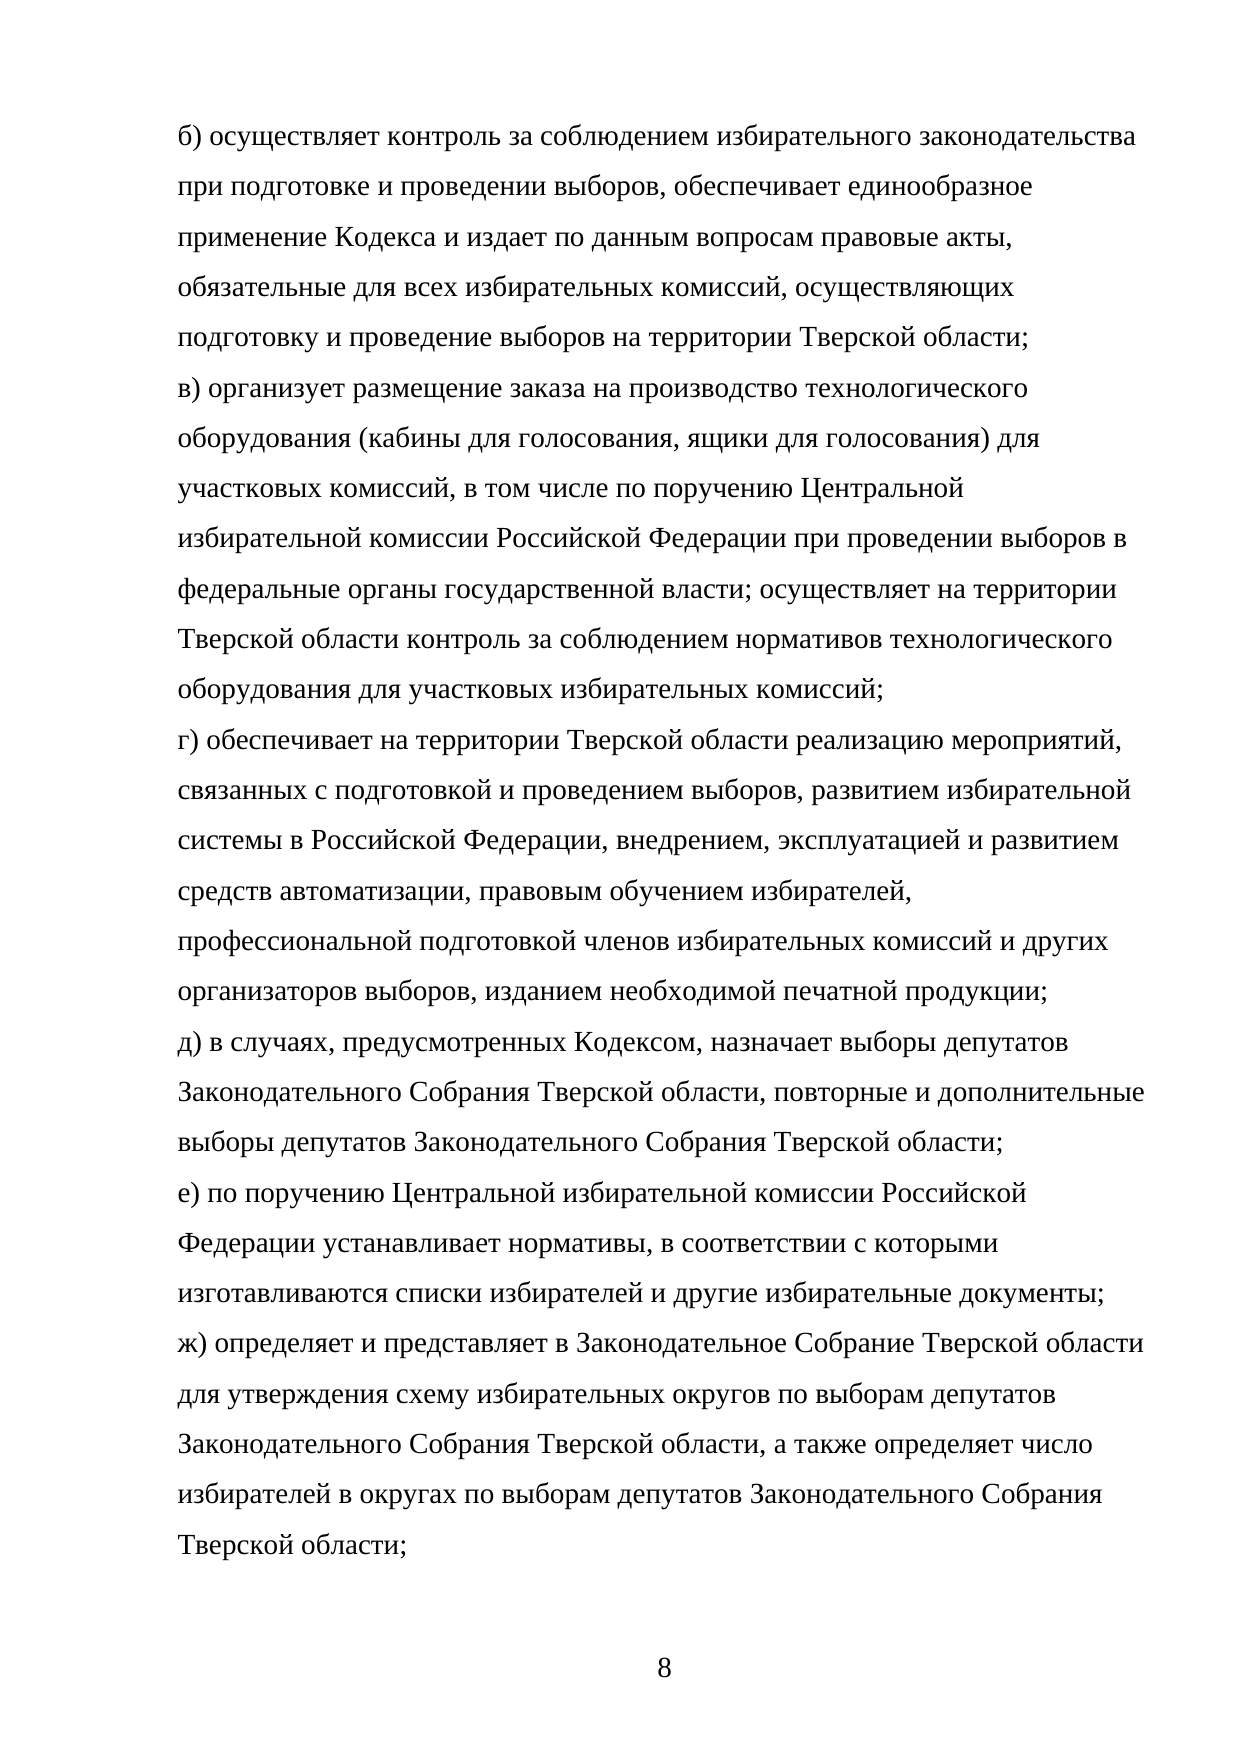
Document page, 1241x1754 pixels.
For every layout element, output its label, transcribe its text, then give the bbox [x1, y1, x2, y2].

text е) по поручению Центральной избирательной комиссии Российской Федерации устанавливает нормативы, в соответствии с которыми изготавливаются списки избирателей и другие избирательные документы; [177, 1175, 1152, 1309]
text ж) определяет и представляет в Законодательное Собрание Тверской области для утверждения схему избирательных округов по выборам депутатов Законодательного Собрания Тверской области, а также определяет число избирателей в округах по выборам депутатов Законодательного Собрания Тверской области; [177, 1326, 1152, 1560]
text г) обеспечивает на территории Тверской области реализацию мероприятий, связанных с подготовкой и проведением выборов, развитием избирательной системы в Российской Федерации, внедрением, эксплуатацией и развитием средств автоматизации, правовым обучением избирателей, профессиональной подготовкой членов избирательных комиссий и других организаторов выборов, изданием необходимой печатной продукции; [177, 722, 1152, 1007]
text д) в случаях, предусмотренных Кодексом, назначает выборы депутатов Законодательного Собрания Тверской области, повторные и дополнительные выборы депутатов Законодательного Собрания Тверской области; [177, 1024, 1152, 1158]
text б) осуществляет контроль за соблюдением избирательного законодательства при подготовке и проведении выборов, обеспечивает единообразное применение Кодекса и издает по данным вопросам правовые акты, обязательные для всех избирательных комиссий, осуществляющих подготовку и проведение выборов на территории Тверской области; [177, 118, 1152, 353]
text в) организует размещение заказа на производство технологического оборудования (кабины для голосования, ящики для голосования) для участковых комиссий, в том числе по поручению Центральной избирательной комиссии Российской Федерации при проведении выборов в федеральные органы государственной власти; осуществляет на территории Тверской области контроль за соблюдением нормативов технологического оборудования для участковых избирательных комиссий; [177, 370, 1152, 705]
